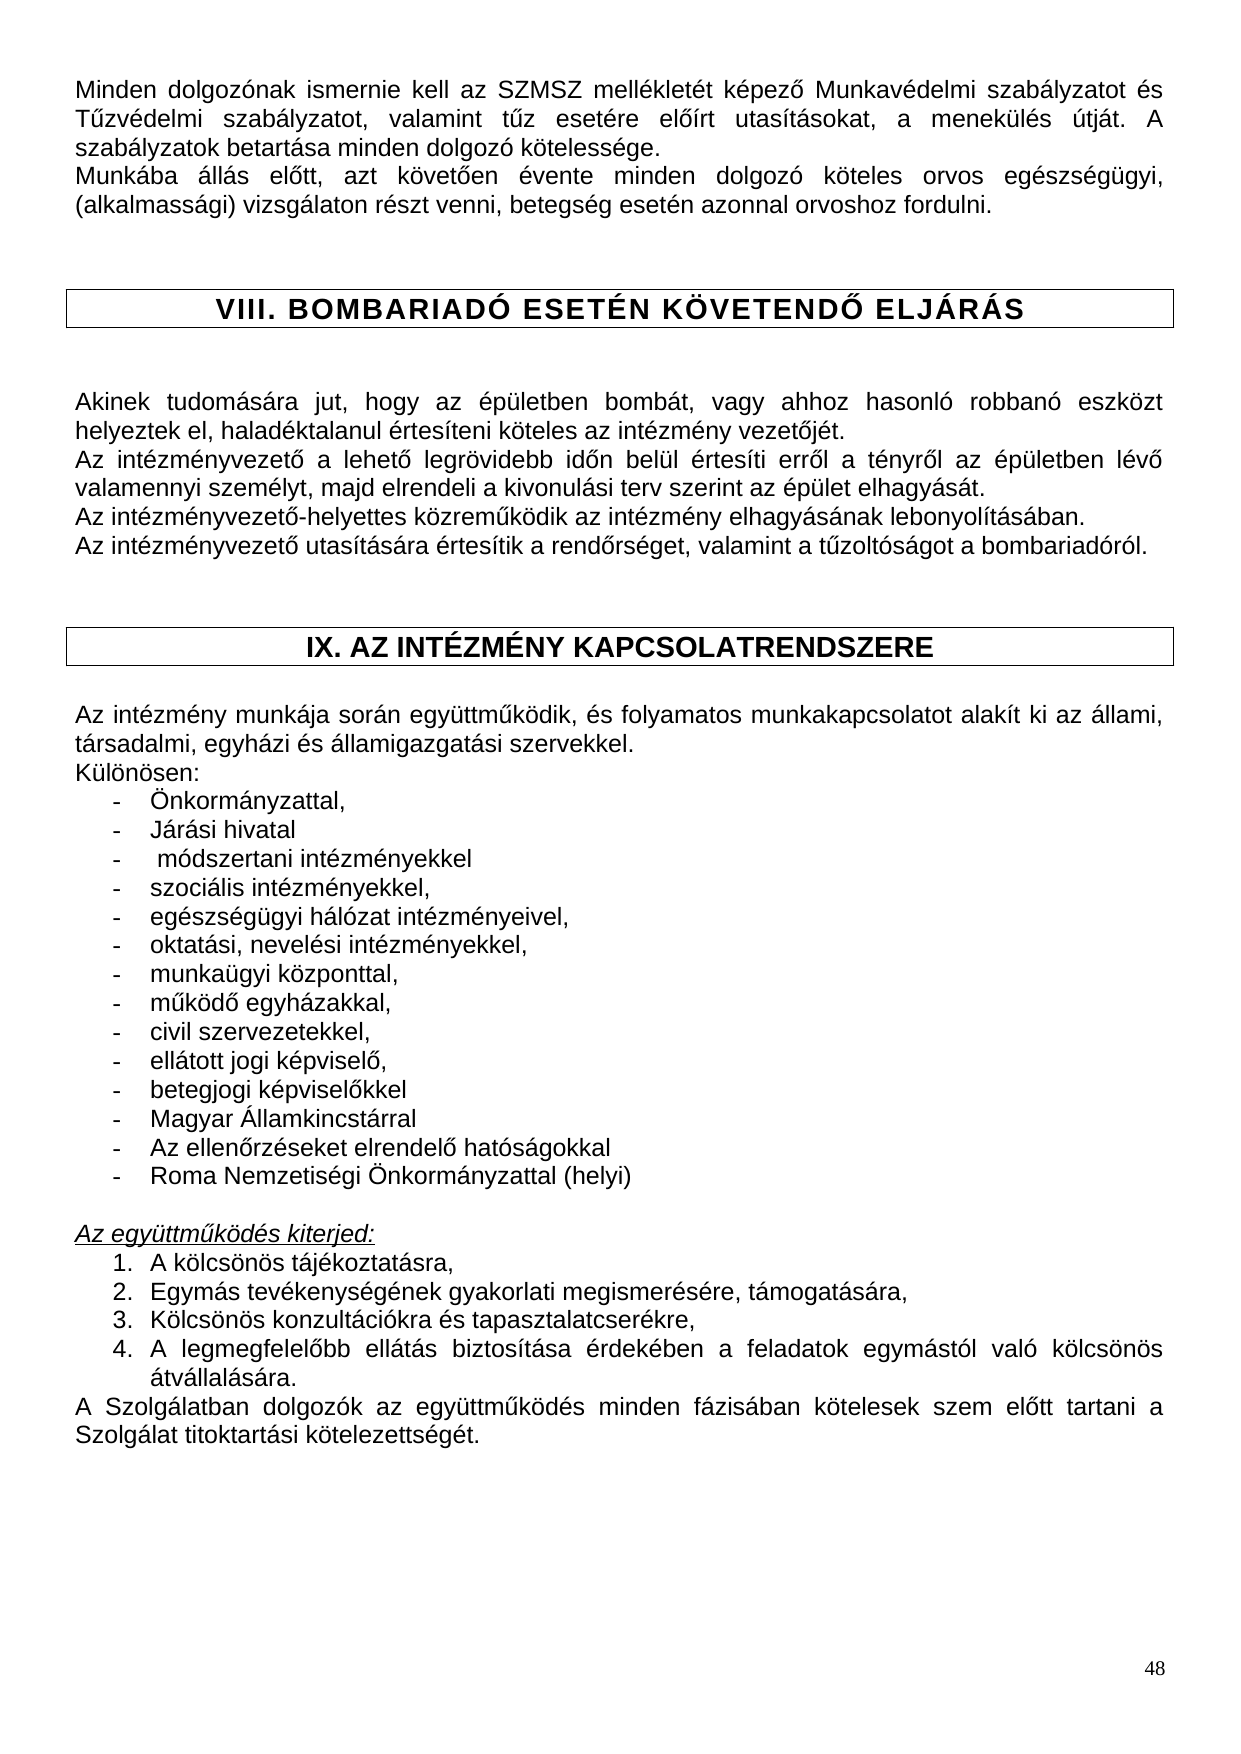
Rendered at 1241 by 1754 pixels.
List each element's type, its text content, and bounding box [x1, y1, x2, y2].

text A Szolgálatban dolgozók az együttműködés minden fázisában kötelesek szem előtt tartani a Szolgálat titoktartási kötelezettségét. [75, 1391, 1165, 1449]
list oktatási, nevelési intézményekkel, [112, 931, 1165, 959]
list betegjogi képviselőkkel [112, 1075, 1165, 1104]
list civil szervezetekkel, [112, 1017, 1165, 1046]
list Önkormányzattal, [112, 786, 1165, 815]
list Egymás tevékenységének gyakorlati megismerésére, támogatására, [112, 1276, 1165, 1305]
text Akinek tudomására jut, hogy az épületben bombát, vagy ahhoz hasonló robbanó eszközt helyeztek el, haladéktalanul értesíteni köteles az intézmény vezetőjét. [75, 387, 1165, 444]
list A legmegfelelőbb ellátás biztosítása érdekében a feladatok egymástól való kölcsönös átvállalására. [112, 1334, 1165, 1391]
list Magyar Államkincstárral [112, 1104, 1165, 1132]
text Az intézményvezető a lehető legrövidebb időn belül értesíti erről a tényről az épületben lévő valamennyi személyt, majd elrendeli a kivonulási terv szerint az épület elhagyását. [75, 444, 1165, 502]
list A kölcsönös tájékoztatásra, [112, 1248, 1165, 1276]
list Kölcsönös konzultációkra és tapasztalatcserékre, [112, 1305, 1165, 1334]
text Az intézményvezető-helyettes közreműködik az intézmény elhagyásának lebonyolításában. [75, 502, 1165, 531]
text VIII. BOMBARIADÓ ESETÉN KÖVETENDŐ ELJÁRÁS [67, 290, 1173, 327]
list ellátott jogi képviselő, [112, 1046, 1165, 1075]
text Az intézmény munkája során együttműködik, és folyamatos munkakapcsolatot alakít ki az állami, társadalmi, egyházi és államigazgatási szervekkel. [75, 700, 1165, 757]
list egészségügyi hálózat intézményeivel, [112, 902, 1165, 931]
text Munkába állás előtt, azt követően évente minden dolgozó köteles orvos egészségügyi, (alkalmassági) vizsgálaton részt venni, betegség esetén azonnal orvoshoz fordulni. [75, 161, 1165, 219]
list Járási hivatal [112, 815, 1165, 844]
text Minden dolgozónak ismernie kell az SZMSZ mellékletét képező Munkavédelmi szabályzatot és Tűzvédelmi szabályzatot, valamint tűz esetére előírt utasításokat, a menekülés útját. A szabályzatok betartása minden dolgozó kötelessége. [75, 75, 1165, 161]
list Roma Nemzetiségi Önkormányzattal (helyi) [112, 1161, 1165, 1190]
list szociális intézményekkel, [112, 873, 1165, 902]
list módszertani intézményekkel [112, 844, 1165, 873]
text Az intézményvezető utasítására értesítik a rendőrséget, valamint a tűzoltóságot a bombariadóról. [75, 531, 1165, 559]
list Az ellenőrzéseket elrendelő hatóságokkal [112, 1132, 1165, 1161]
text Különösen: [75, 757, 1165, 786]
list működő egyházakkal, [112, 988, 1165, 1017]
text IX. AZ INTÉZMÉNY KAPCSOLATRENDSZERE [67, 628, 1173, 665]
text Az együttműködés kiterjed: [75, 1219, 1165, 1248]
list munkaügyi központtal, [112, 959, 1165, 988]
